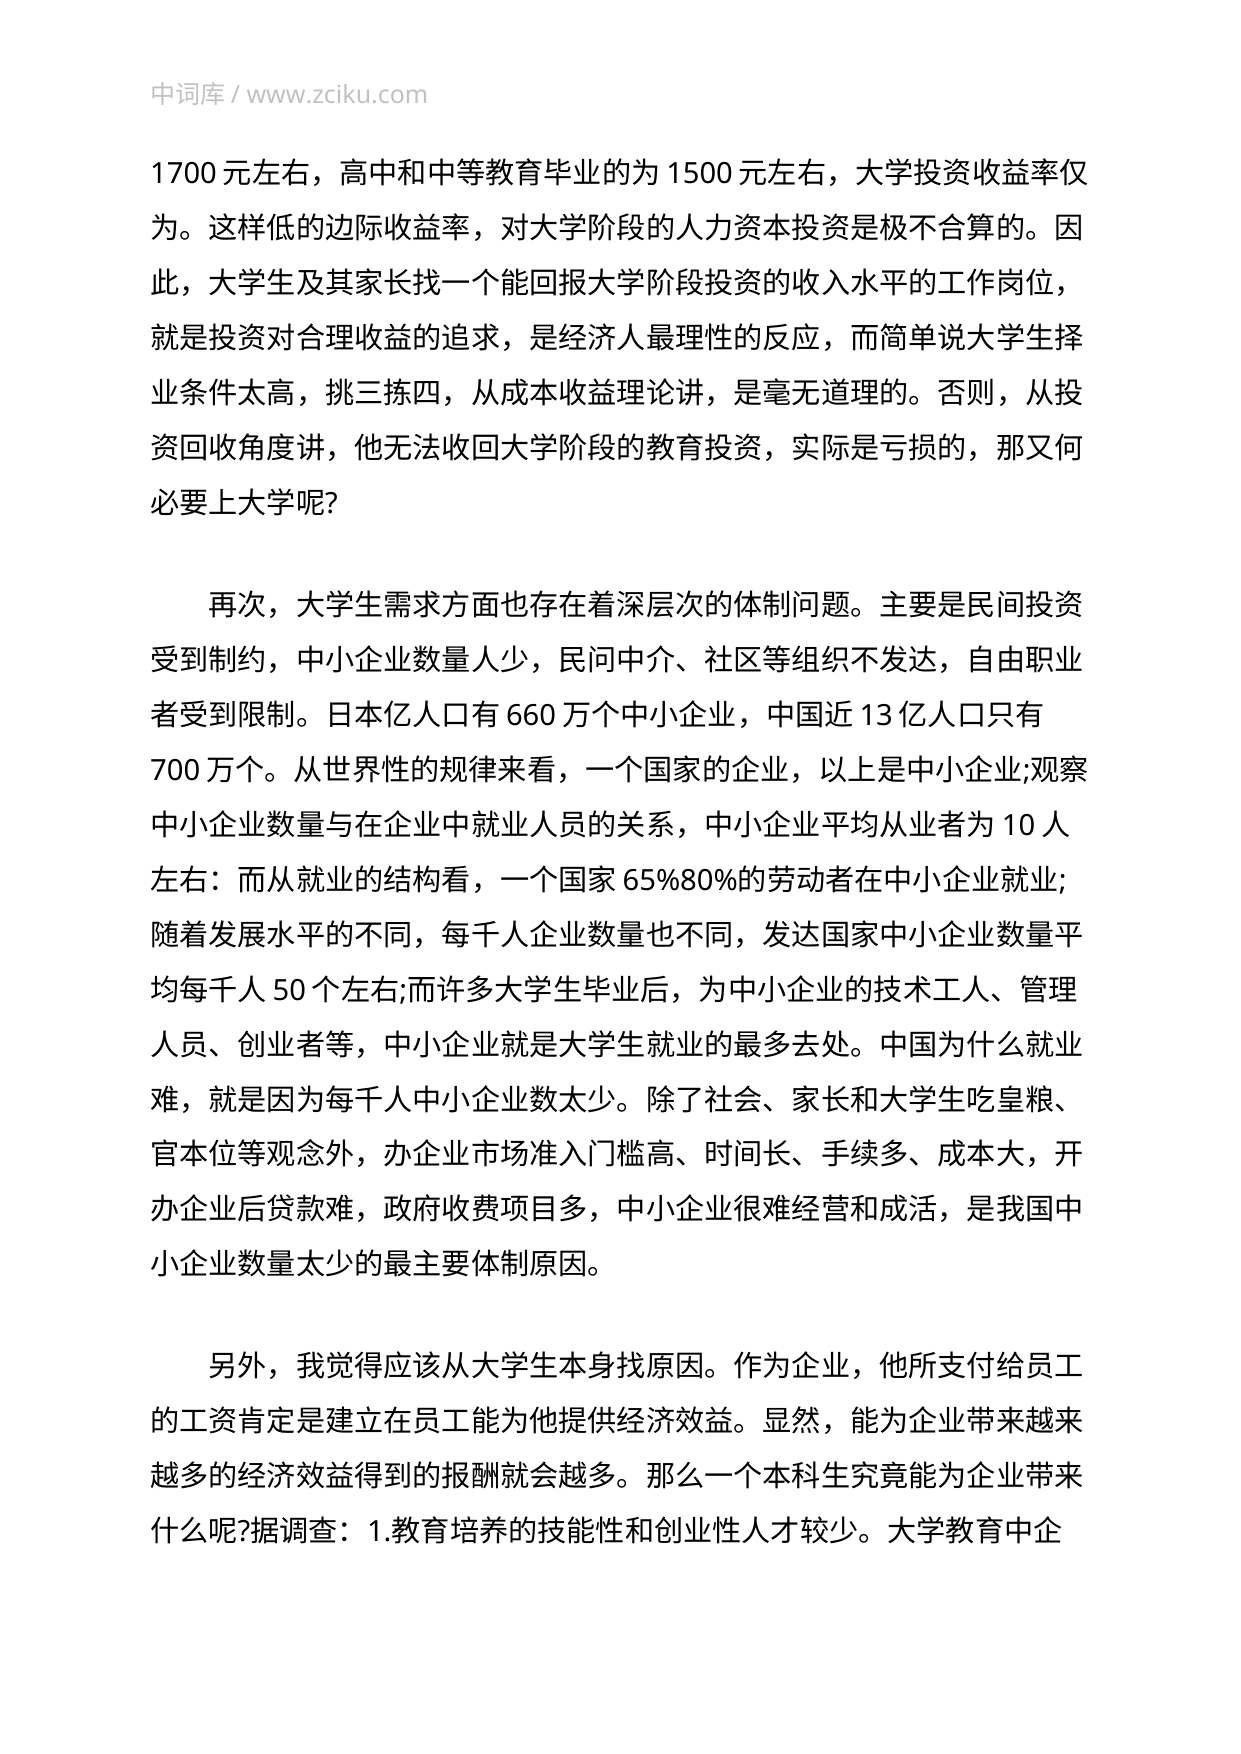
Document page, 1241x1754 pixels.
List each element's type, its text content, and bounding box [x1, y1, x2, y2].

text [150, 1342, 1090, 1549]
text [150, 150, 1090, 522]
text 再次，大学生需求方面也存在着深层次的体制问题。主要是民间投资受到制约，中小企业数量人少，民问中介、社区等组织不发达，自由职业者受到限制。日本亿人口有660万个中小企业，中国近13亿人口只有700万个。从世界性的规律来看，一个国家的企业，以上是中小企业;观察中小企业数量与在企业中就业人员的关系，中小企业平均从业者为10人左右：而从就业的结构看，一个国家65%80%的劳动者在中小企业就业;随着发展水平的不同，每千人企业数量也不同，发达国家中小企业数量平均每千人50个左右;而许多大学生毕业后，为中小企业的技术工人、管理人员、创业者等，中小企业就是大学生就业的最多去处。中国为什么就业难，就是因为每千人中小企业数太少。除了社会、家长和大学生吃皇粮、官本位等观念外，办企业市场准入门槛高、时间长、手续多、成本大，开办企业后贷款难，政府收费项目多，中小企业很难经营和成活，是我国中小企业数量太少的最主要体制原因。 [150, 581, 1090, 1283]
